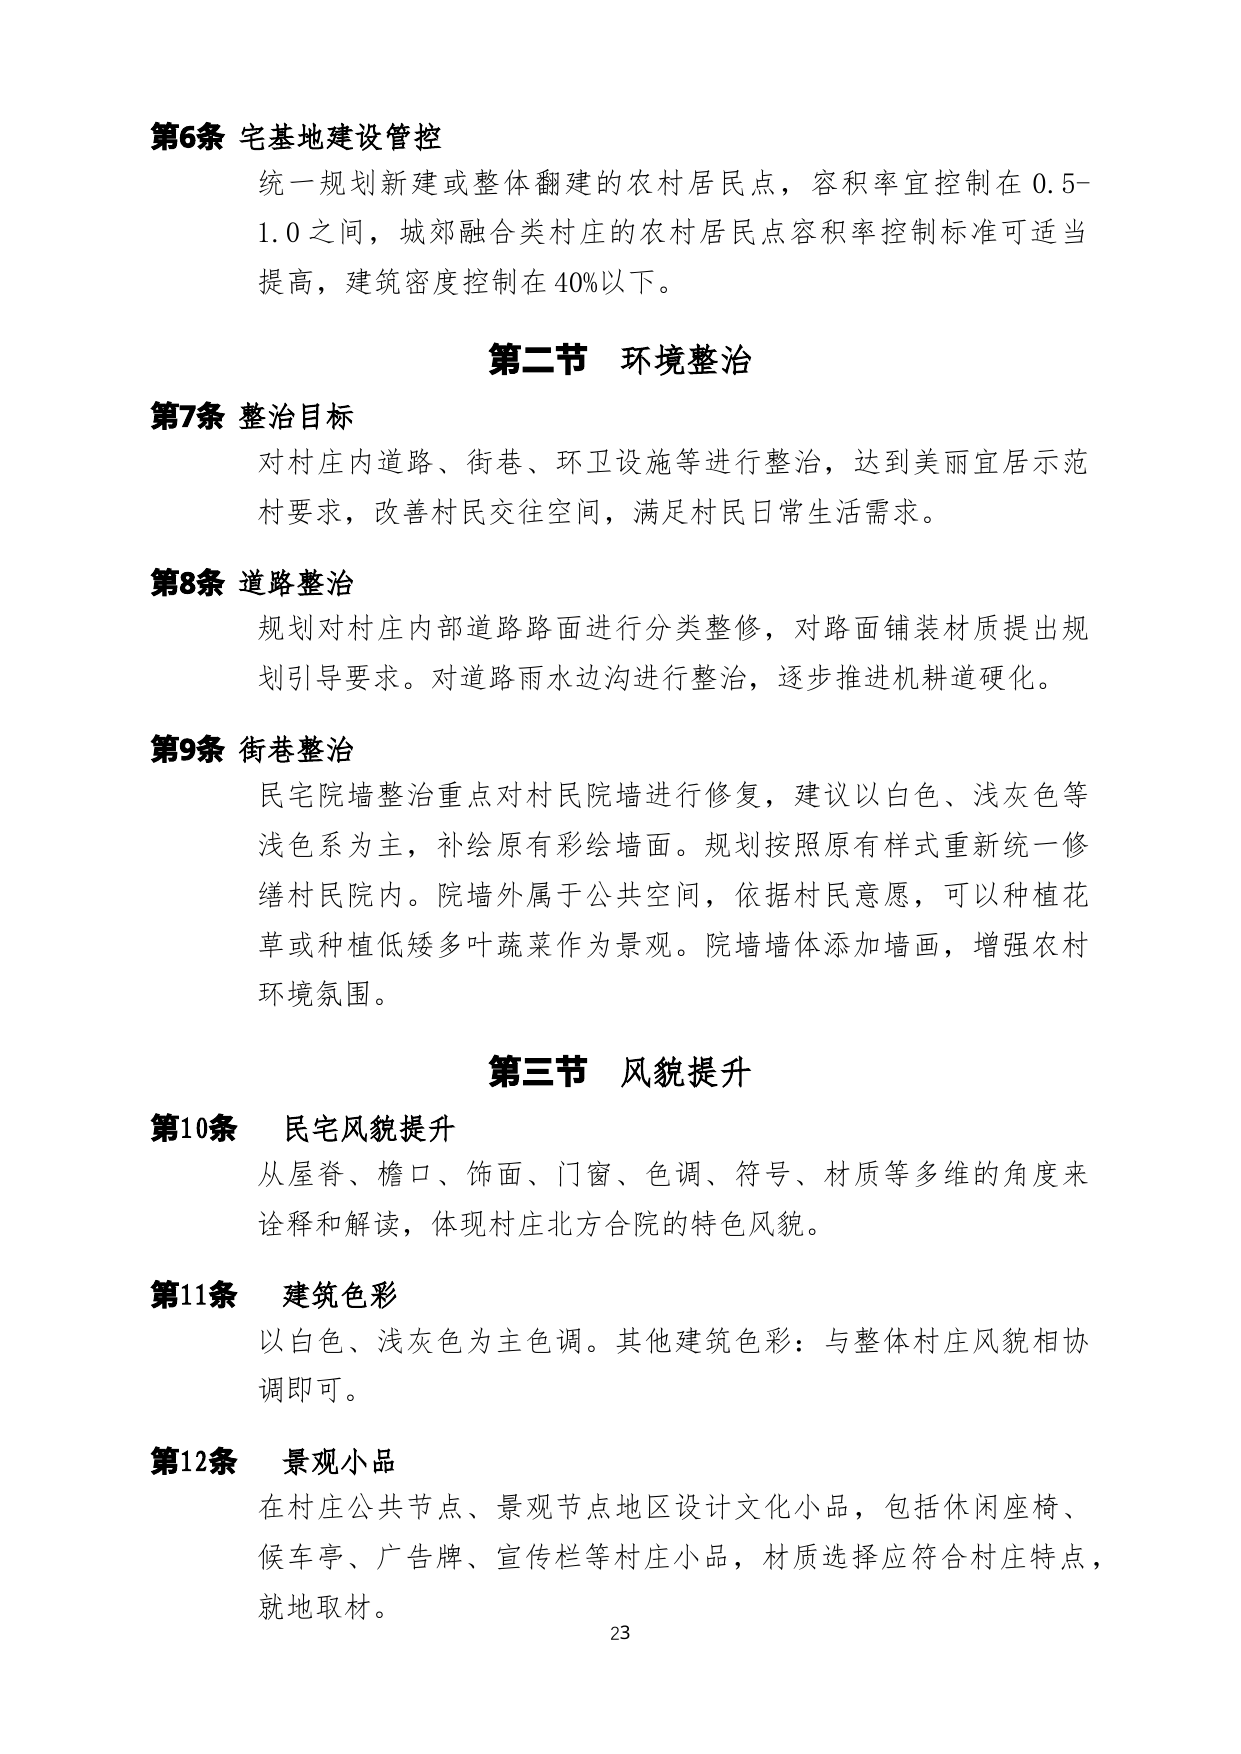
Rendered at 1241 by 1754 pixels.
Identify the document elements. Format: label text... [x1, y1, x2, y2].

subtitle 建筑色彩 [150, 1276, 1090, 1309]
text 从屋脊、檐口、饰面、门窗、色调、符号、材质等多维的角度来诠释和解读，体现村庄北方合院的特色风貌。 [256, 1155, 1090, 1238]
subtitle 景观小品 [150, 1443, 1090, 1476]
text 规划对村庄内部道路路面进行分类整修，对路面铺装材质提出规划引导要求。对道路雨水边沟进行整治，逐步推进机耕道硬化。 [256, 610, 1090, 693]
subtitle 宅基地建设管控 [150, 118, 1090, 151]
text 以白色、浅灰色为主色调。其他建筑色彩：与整体村庄风貌相协调即可。 [256, 1322, 1090, 1405]
subtitle 街巷整治 [150, 731, 1090, 764]
text 民宅院墙整治重点对村民院墙进行修复，建议以白色、浅灰色等浅色系为主，补绘原有彩绘墙面。规划按照原有样式重新统一修缮村民院内。院墙外属于公共空间，依据村民意愿，可以种植花草或种植低矮多叶蔬菜作为景观。院墙墙体添加墙画，增强农村环境氛围。 [256, 776, 1090, 1009]
text 对村庄内道路、街巷、环卫设施等进行整治，达到美丽宜居示范村要求，改善村民交往空间，满足村民日常生活需求。 [256, 443, 1090, 526]
subtitle 整治目标 [150, 397, 1090, 431]
text 在村庄公共节点、景观节点地区设计文化小品，包括休闲座椅、候车亭、广告牌、宣传栏等村庄小品，材质选择应符合村庄特点，就地取材。 [256, 1488, 1090, 1621]
subtitle 环境整治 [150, 338, 1090, 376]
subtitle 民宅风貌提升 [150, 1109, 1090, 1143]
text 统一规划新建或整体翻建的农村居民点，容积率宜控制在0.5-1.0之间，城郊融合类村庄的农村居民点容积率控制标准可适当提高，建筑密度控制在40%以下。 [256, 164, 1090, 297]
subtitle 道路整治 [150, 564, 1090, 597]
subtitle 风貌提升 [150, 1050, 1090, 1088]
